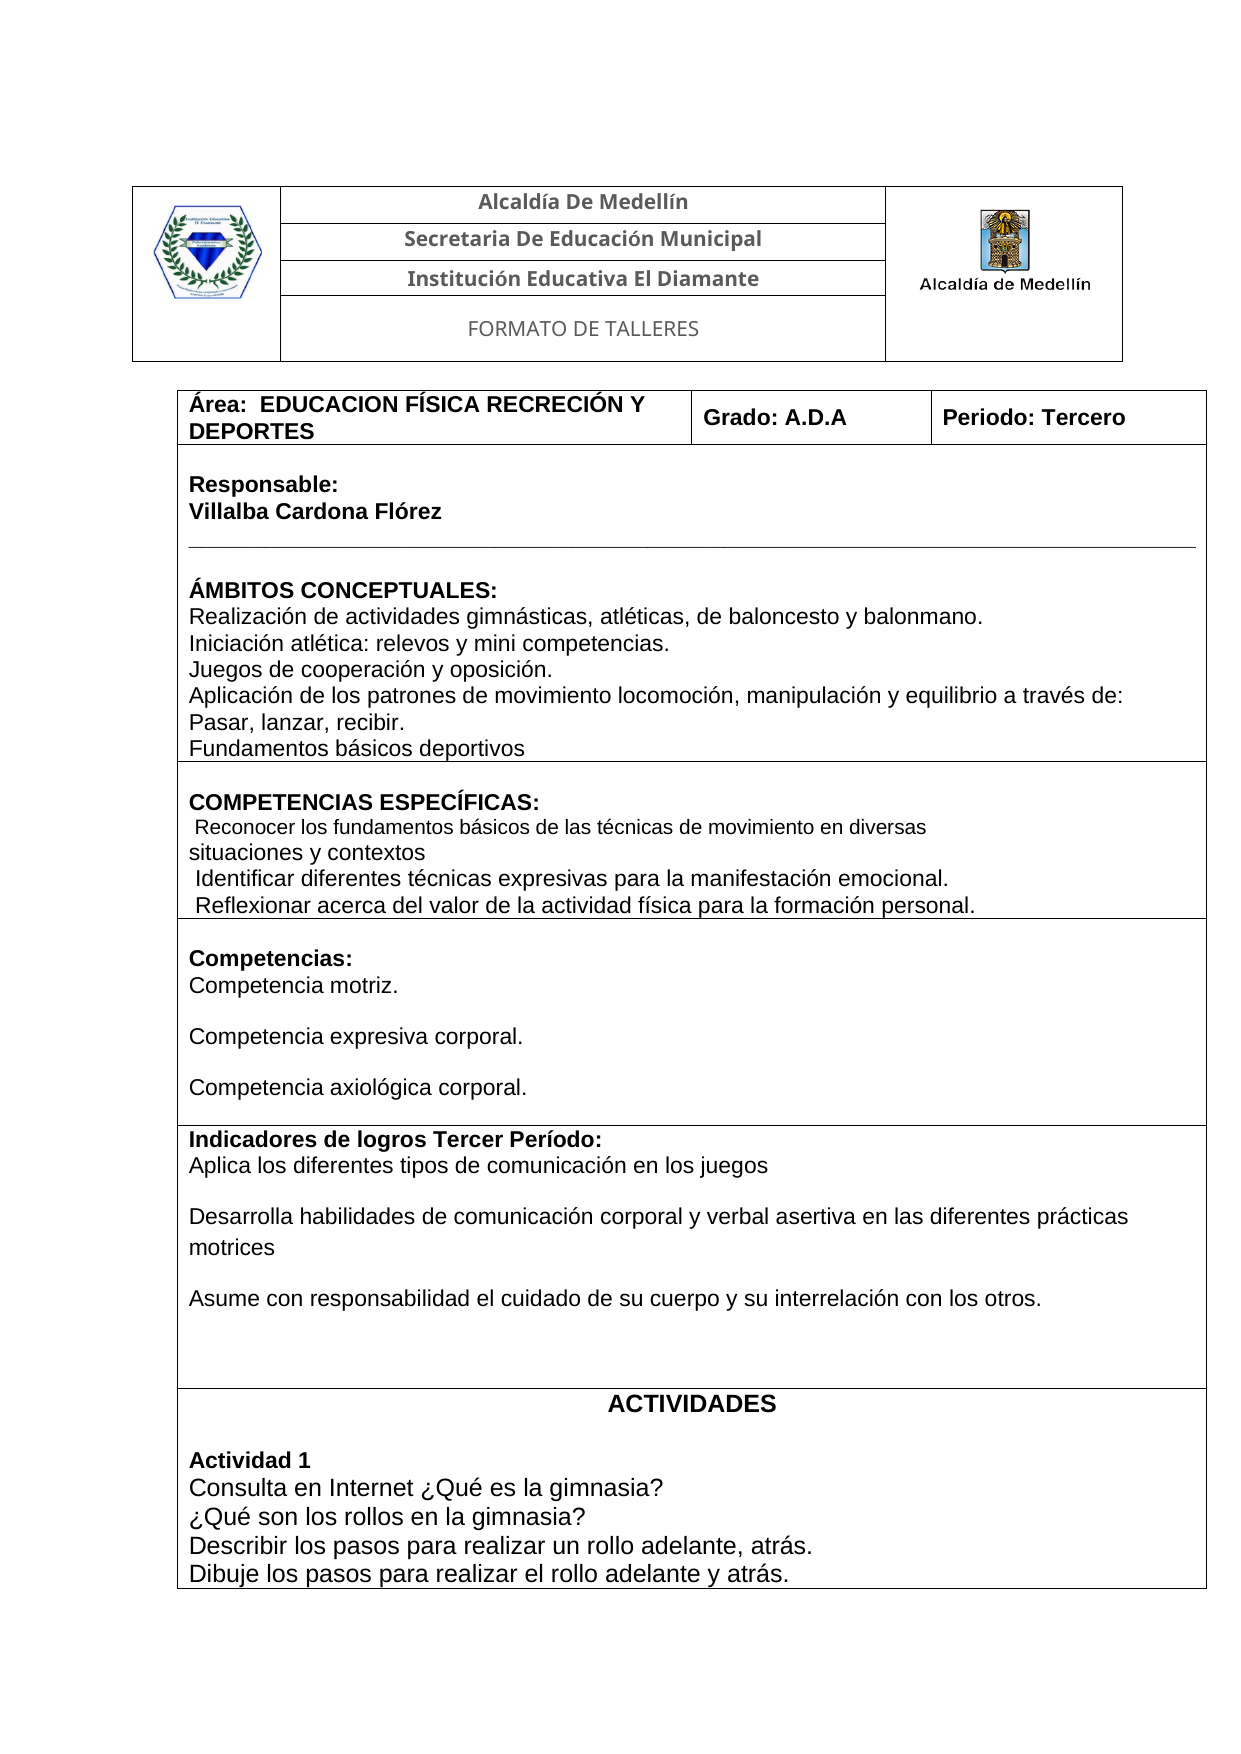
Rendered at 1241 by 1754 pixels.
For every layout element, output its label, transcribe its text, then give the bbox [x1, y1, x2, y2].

table_cell Competencias: Competencia motriz. Competencia expresiva corporal. Competencia axiológica corporal. [178, 919, 1206, 1125]
picture [153, 204, 263, 299]
table_header Grado: A.D.A [692, 391, 931, 444]
table_cell COMPETENCIAS ESPECÍFICAS: Reconocer los fundamentos básicos de las técnicas de movimiento en diversas situaciones y contextos Identificar diferentes técnicas expresivas para la manifestación emocional. Reflexionar acerca del valor de la actividad física para la formación personal. [178, 762, 1206, 918]
picture [911, 186, 1097, 309]
table_header Periodo: Tercero [932, 391, 1206, 444]
table_cell Indicadores de logros Tercer Período: Aplica los diferentes tipos de comunicación en los juegos Desarrolla habilidades de comunicación corporal y verbal asertiva en las diferentes prácticas motrices Asume con responsabilidad el cuidado de su cuerpo y su interrelación con los otros. [178, 1126, 1206, 1388]
table_cell Responsable: Villalba Cardona Flórez _______________________________________________________________________________ ÁMBITOS CONCEPTUALES: Realización de actividades gimnásticas, atléticas, de baloncesto y balonmano. Iniciación atlética: relevos y mini competencias. Juegos de cooperación y oposición. Aplicación de los patrones de movimiento locomoción, manipulación y equilibrio a través de: Pasar, lanzar, recibir. Fundamentos básicos deportivos [178, 445, 1206, 761]
table_header Área: EDUCACION FÍSICA RECRECIÓN Y DEPORTES [178, 391, 691, 444]
